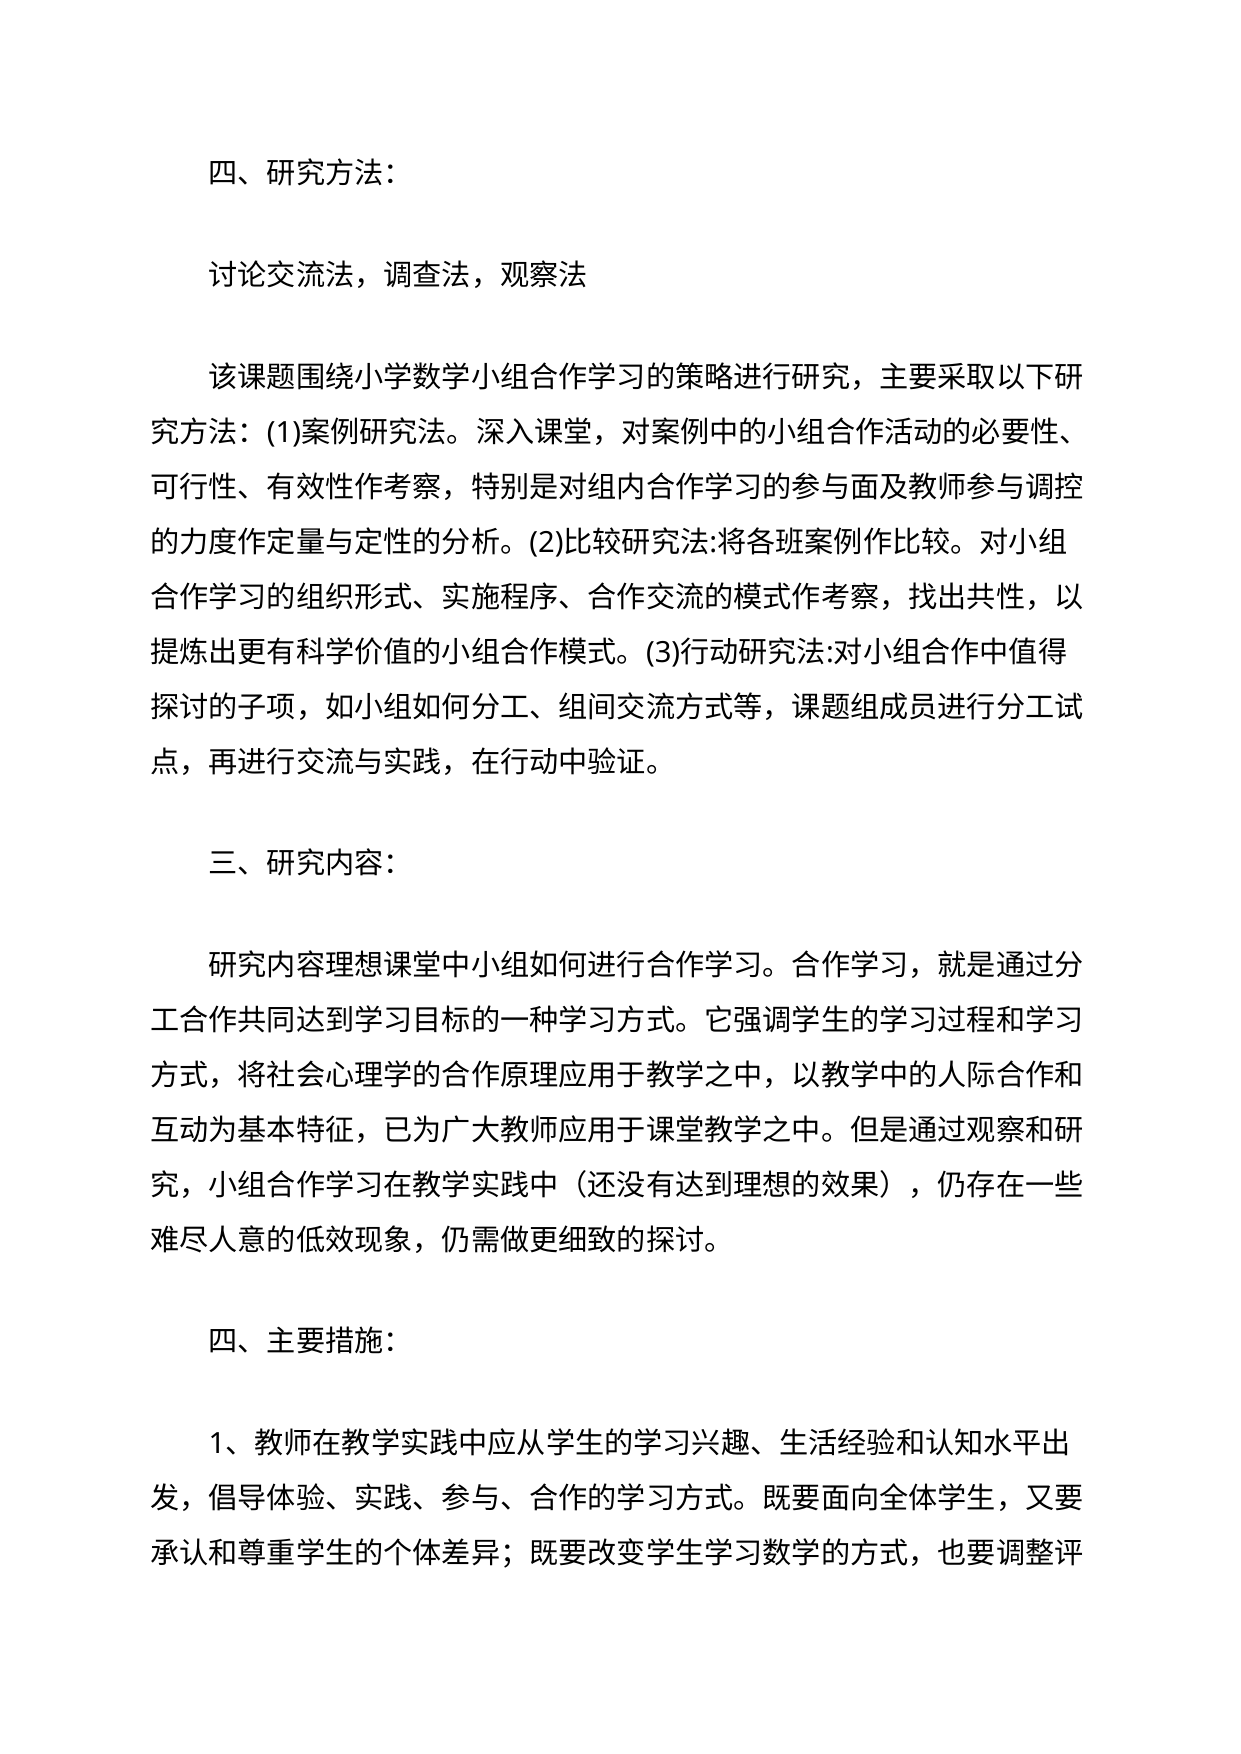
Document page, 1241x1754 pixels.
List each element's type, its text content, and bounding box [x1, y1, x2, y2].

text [150, 1420, 1090, 1572]
text 三、研究内容： [150, 840, 1090, 882]
text 该课题围绕小学数学小组合作学习的策略进行研究，主要采取以下研究方法：(1)案例研究法。深入课堂，对案例中的小组合作活动的必要性、可行性、有效性作考察，特别是对组内合作学习的参与面及教师参与调控的力度作定量与定性的分析。(2)比较研究法:将各班案例作比较。对小组合作学习的组织形式、实施程序、合作交流的模式作考察，找出共性，以提炼出更有科学价值的小组合作模式。(3)行动研究法:对小组合作中值得探讨的子项，如小组如何分工、组间交流方式等，课题组成员进行分工试点，再进行交流与实践，在行动中验证。 [150, 353, 1090, 780]
text 研究内容理想课堂中小组如何进行合作学习。合作学习，就是通过分工合作共同达到学习目标的一种学习方式。它强调学生的学习过程和学习方式，将社会心理学的合作原理应用于教学之中，以教学中的人际合作和互动为基本特征，已为广大教师应用于课堂教学之中。但是通过观察和研究，小组合作学习在教学实践中（还没有达到理想的效果），仍存在一些难尽人意的低效现象，仍需做更细致的探讨。 [150, 942, 1090, 1258]
text 四、主要措施： [150, 1318, 1090, 1360]
text 四、研究方法： [150, 150, 1090, 192]
text 讨论交流法，调查法，观察法 [150, 252, 1090, 294]
